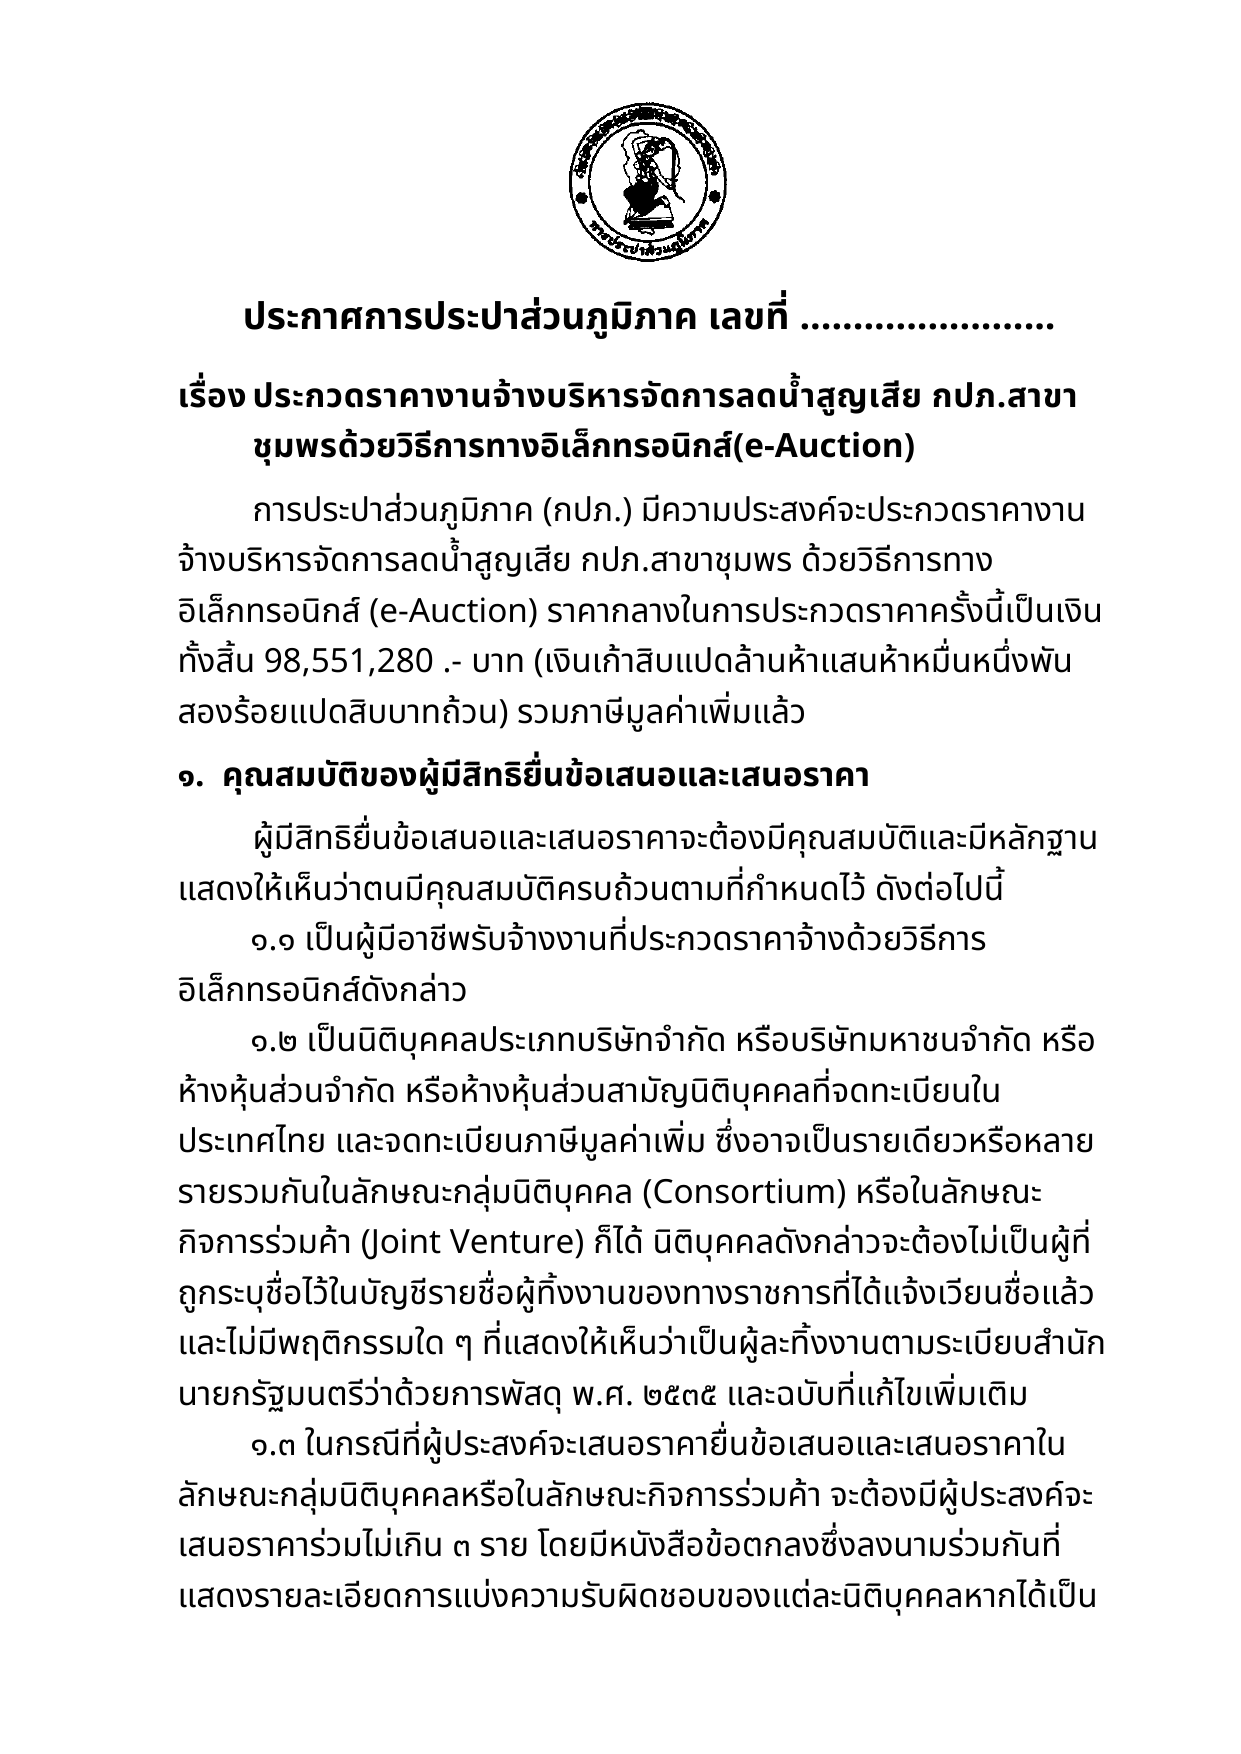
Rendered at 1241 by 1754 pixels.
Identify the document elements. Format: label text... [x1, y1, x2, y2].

text ผู้มีสิทธิยื่นข้อเสนอและเสนอราคาจะต้องมีคุณสมบัติและมีหลักฐานแสดงให้เห็นว่าตนมีคุณสมบัติครบถ้วนตามที่กำหนดไว้ ดังต่อไปนี้ [177, 814, 1121, 915]
text การประปาส่วนภูมิภาค (กปภ.) มีความประสงค์จะประกวดราคางานจ้างบริหารจัดการลดน้ำสูญเสีย กปภ.สาขาชุมพร ด้วยวิธีการทางอิเล็กทรอนิกส์ (e-Auction) ราคากลางในการประกวดราคาครั้งนี้เป็นเงินทั้งสิ้น 98,551,280 .- บาท (เงินเก้าสิบแปดล้านห้าแสนห้าหมื่นหนึ่งพันสองร้อยแปดสิบบาทถ้วน) รวมภาษีมูลค่าเพิ่มแล้ว [177, 485, 1121, 738]
text ๑.๒ เป็นนิติบุคคลประเภทบริษัทจำกัด หรือบริษัทมหาชนจำกัด หรือห้างหุ้นส่วนจำกัด หรือห้างหุ้นส่วนสามัญนิติบุคคลที่จดทะเบียนในประเทศไทย และจดทะเบียนภาษีมูลค่าเพิ่ม ซึ่งอาจเป็นรายเดียวหรือหลายรายรวมกันในลักษณะกลุ่มนิติบุคคล (Consortium) หรือในลักษณะกิจการร่วมค้า (Joint Venture) ก็ได้ นิติบุคคลดังกล่าวจะต้องไม่เป็นผู้ที่ถูกระบุชื่อไว้ในบัญชีรายชื่อผู้ทิ้งงานของทางราชการที่ได้แจ้งเวียนชื่อแล้ว และไม่มีพฤติกรรมใด ๆ ที่แสดงให้เห็นว่าเป็นผู้ละทิ้งงานตามระเบียบสำนักนายกรัฐมนตรีว่าด้วยการพัสดุ พ.ศ. ๒๕๓๕ และฉบับที่แก้ไขเพิ่มเติม [177, 1016, 1121, 1420]
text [177, 1420, 1121, 1622]
text ๑. คุณสมบัติของผู้มีสิทธิยื่นข้อเสนอและเสนอราคา [177, 751, 1121, 802]
text เรื่อง ประกวดราคางานจ้างบริหารจัดการลดน้ำสูญเสีย กปภ.สาขาชุมพรด้วยวิธีการทางอิเล็กทรอนิกส์(e-Auction) [177, 372, 1121, 473]
picture [555, 88, 744, 277]
text ๑.๑ เป็นผู้มีอาชีพรับจ้างงานที่ประกวดราคาจ้างด้วยวิธีการอิเล็กทรอนิกส์ดังกล่าว [177, 915, 1121, 1016]
text ประกาศการประปาส่วนภูมิภาค เลขที่ ........................ [177, 289, 1121, 347]
